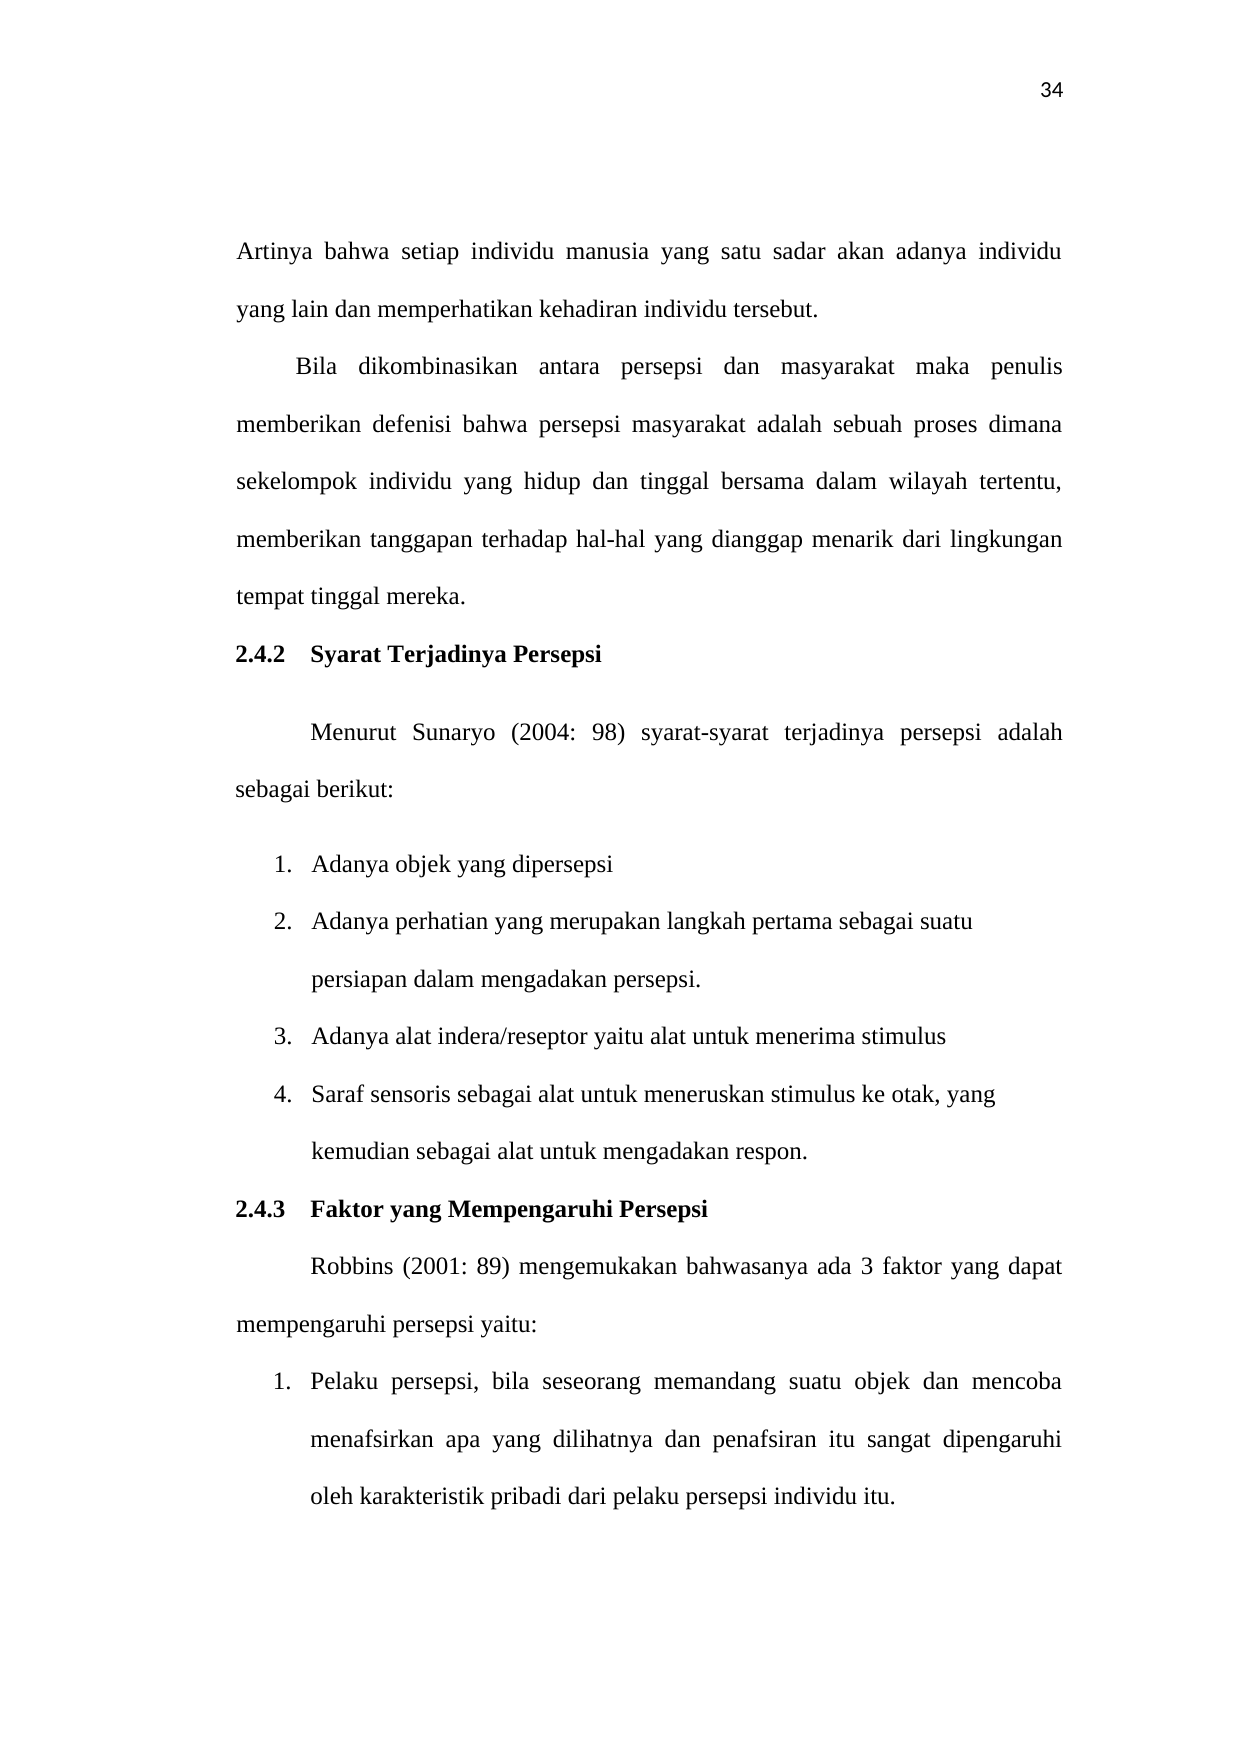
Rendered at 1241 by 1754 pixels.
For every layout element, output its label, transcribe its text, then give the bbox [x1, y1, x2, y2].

text Menurut Sunaryo (2004: 98) syarat-syarat terjadinya persepsi adalah sebagai berikut: [235, 717, 1063, 803]
list Saraf sensoris sebagai alat untuk meneruskan stimulus ke otak, yang kemudian sebagai alat untuk mengadakan respon. [274, 1079, 1063, 1165]
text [236, 236, 1063, 322]
list Adanya perhatian yang merupakan langkah pertama sebagai suatu persiapan dalam mengadakan persepsi. [274, 906, 1063, 992]
text Bila dikombinasikan antara persepsi dan masyarakat maka penulis memberikan defenisi bahwa persepsi masyarakat adalah sebuah proses dimana sekelompok individu yang hidup dan tinggal bersama dalam wilayah tertentu, memberikan tanggapan terhadap hal-hal yang dianggap menarik dari lingkungan tempat tinggal mereka. [236, 351, 1063, 610]
list Adanya objek yang dipersepsi [274, 849, 1063, 877]
text Robbins (2001: 89) mengemukakan bahwasanya ada 3 faktor yang dapat mempengaruhi persepsi yaitu: [236, 1251, 1063, 1337]
list Pelaku persepsi, bila seseorang memandang suatu objek dan mencoba menafsirkan apa yang dilihatnya dan penafsiran itu sangat dipengaruhi oleh karakteristik pribadi dari pelaku persepsi individu itu. [273, 1366, 1063, 1510]
list Adanya alat indera/reseptor yaitu alat untuk menerima stimulus [274, 1021, 1063, 1050]
list Faktor yang Mempengaruhi Persepsi [235, 1194, 1063, 1222]
list Syarat Terjadinya Persepsi [235, 639, 1063, 667]
